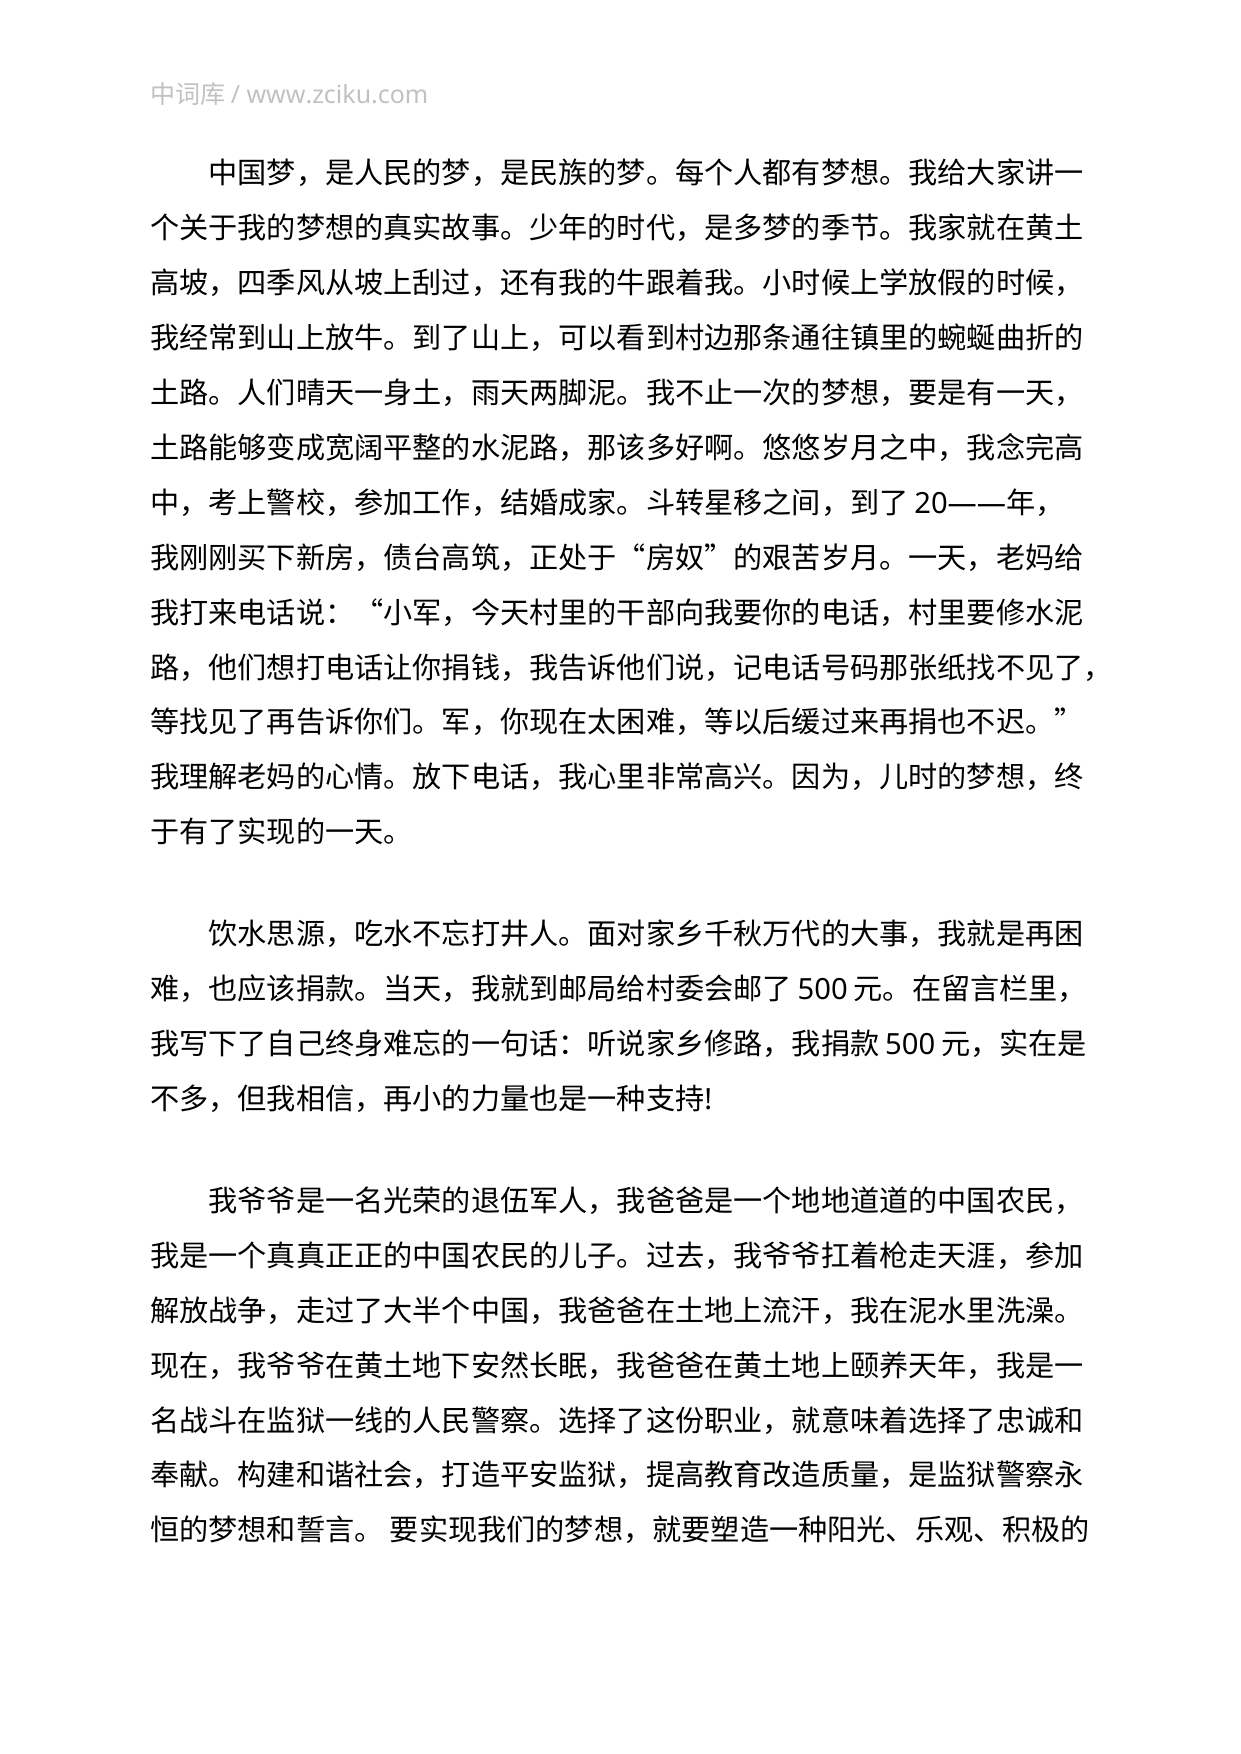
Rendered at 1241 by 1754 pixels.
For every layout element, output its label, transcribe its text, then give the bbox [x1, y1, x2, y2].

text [150, 1177, 1090, 1549]
text 饮水思源，吃水不忘打井人。面对家乡千秋万代的大事，我就是再困难，也应该捐款。当天，我就到邮局给村委会邮了500元。在留言栏里，我写下了自己终身难忘的一句话：听说家乡修路，我捐款500元，实在是不多，但我相信，再小的力量也是一种支持! [150, 911, 1090, 1118]
text 中国梦，是人民的梦，是民族的梦。每个人都有梦想。我给大家讲一个关于我的梦想的真实故事。少年的时代，是多梦的季节。我家就在黄土高坡，四季风从坡上刮过，还有我的牛跟着我。小时候上学放假的时候，我经常到山上放牛。到了山上，可以看到村边那条通往镇里的蜿蜒曲折的土路。人们晴天一身土，雨天两脚泥。我不止一次的梦想，要是有一天，土路能够变成宽阔平整的水泥路，那该多好啊。悠悠岁月之中，我念完高中，考上警校，参加工作，结婚成家。斗转星移之间，到了20——年，我刚刚买下新房，债台高筑，正处于“房奴”的艰苦岁月。一天，老妈给我打来电话说：“小军，今天村里的干部向我要你的电话，村里要修水泥路，他们想打电话让你捐钱，我告诉他们说，记电话号码那张纸找不见了，等找见了再告诉你们。军，你现在太困难，等以后缓过来再捐也不迟。”我理解老妈的心情。放下电话，我心里非常高兴。因为，儿时的梦想，终于有了实现的一天。 [150, 150, 1090, 851]
